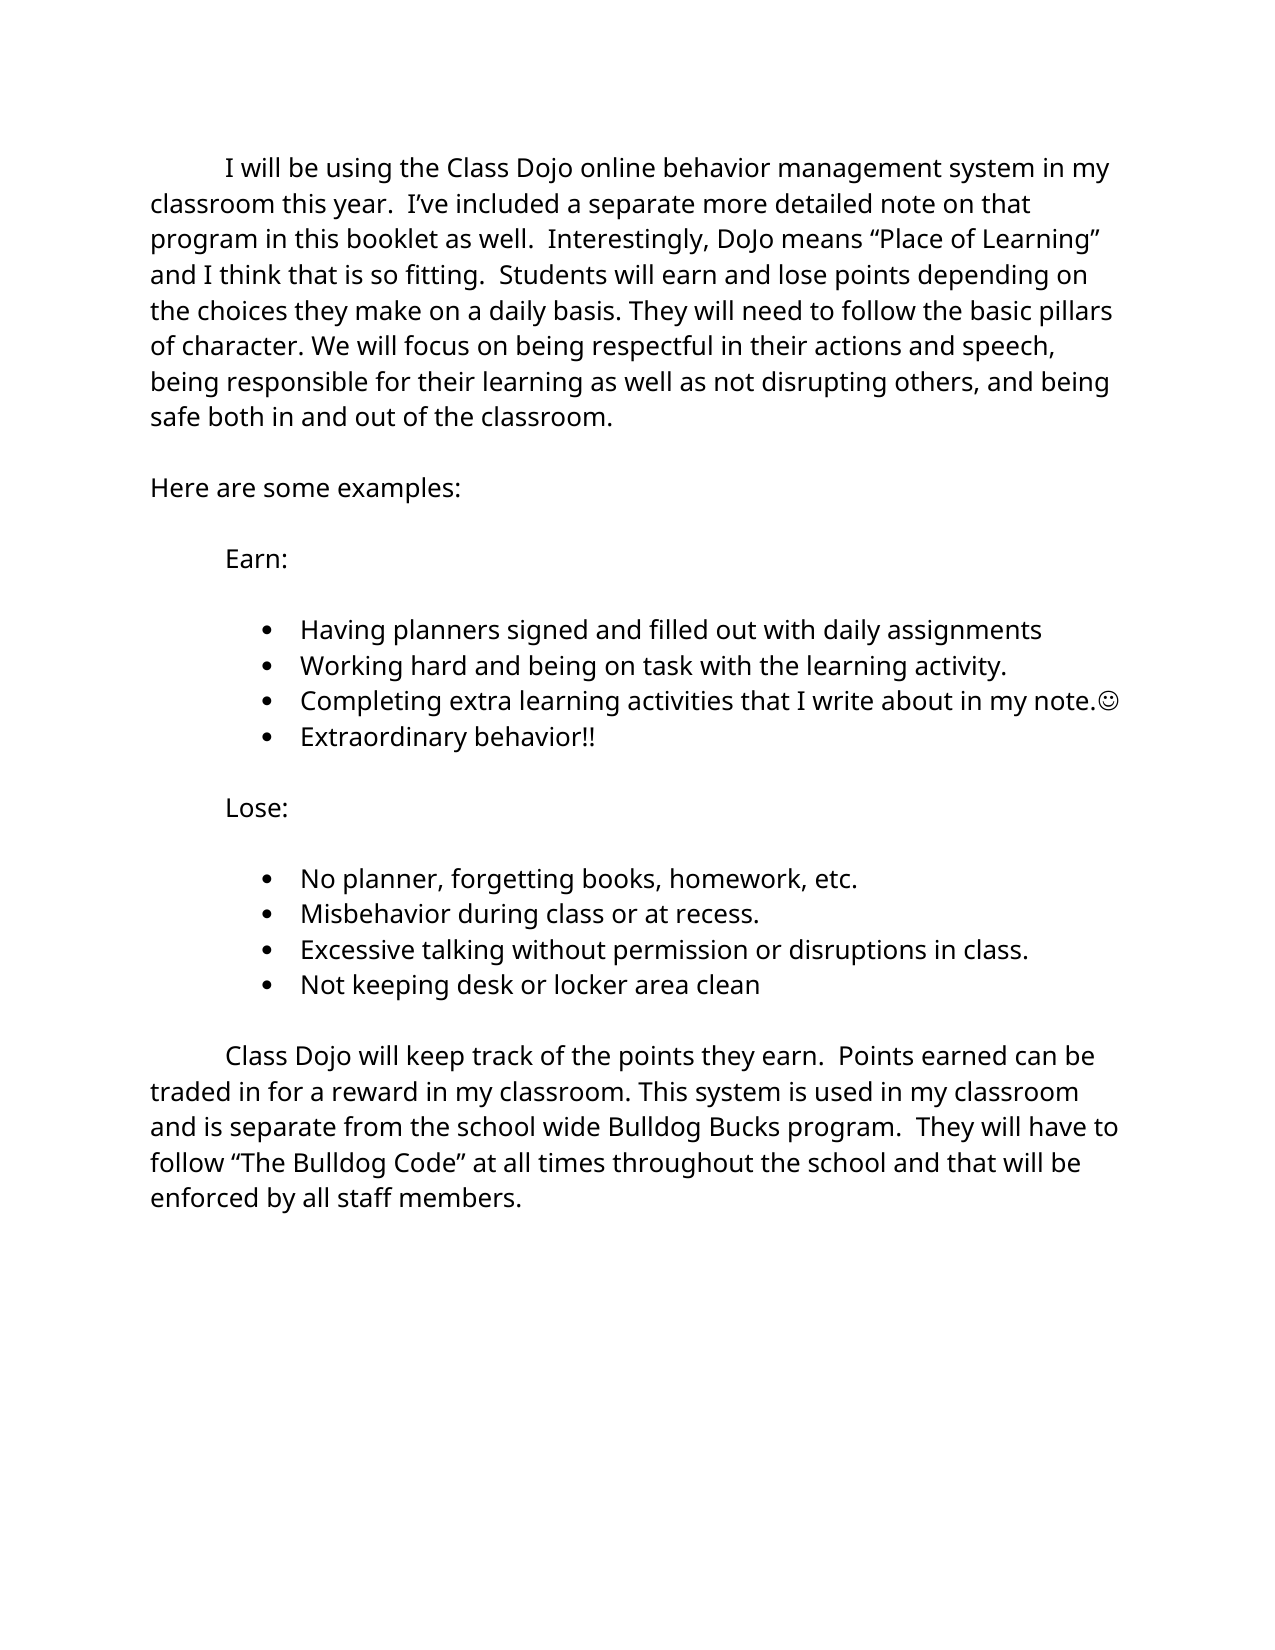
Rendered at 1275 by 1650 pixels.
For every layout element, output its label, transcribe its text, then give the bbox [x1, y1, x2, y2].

list Extraordinary behavior!! [262, 718, 1125, 754]
list No planner, forgetting books, homework, etc. [262, 860, 1125, 896]
list Completing extra learning activities that I write about in my note. [262, 683, 1125, 718]
text I will be using the Class Dojo online behavior management system in my classroom this year. I’ve included a separate more detailed note on that program in this booklet as well. Interestingly, DoJo means “Place of Learning” and I think that is so fitting. Students will earn and lose points depending on the choices they make on a daily basis. They will need to follow the basic pillars of character. We will focus on being respectful in their actions and speech, being responsible for their learning as well as not disrupting others, and being safe both in and out of the classroom. [150, 150, 1125, 434]
list Having planners signed and filled out with daily assignments [262, 612, 1125, 647]
text Class Dojo will keep track of the points they earn. Points earned can be traded in for a reward in my classroom. This system is used in my classroom and is separate from the school wide Bulldog Bucks program. They will have to follow “The Bulldog Code” at all times throughout the school and that will be enforced by all staff members. [150, 1038, 1125, 1216]
text Earn: [150, 541, 1125, 576]
text Here are some examples: [150, 470, 1125, 505]
list Working hard and being on task with the learning activity. [262, 647, 1125, 683]
list Excessive talking without permission or disruptions in class. [262, 931, 1125, 967]
list Not keeping desk or locker area clean [262, 967, 1125, 1002]
list Misbehavior during class or at recess. [262, 896, 1125, 931]
text Lose: [225, 789, 1125, 825]
